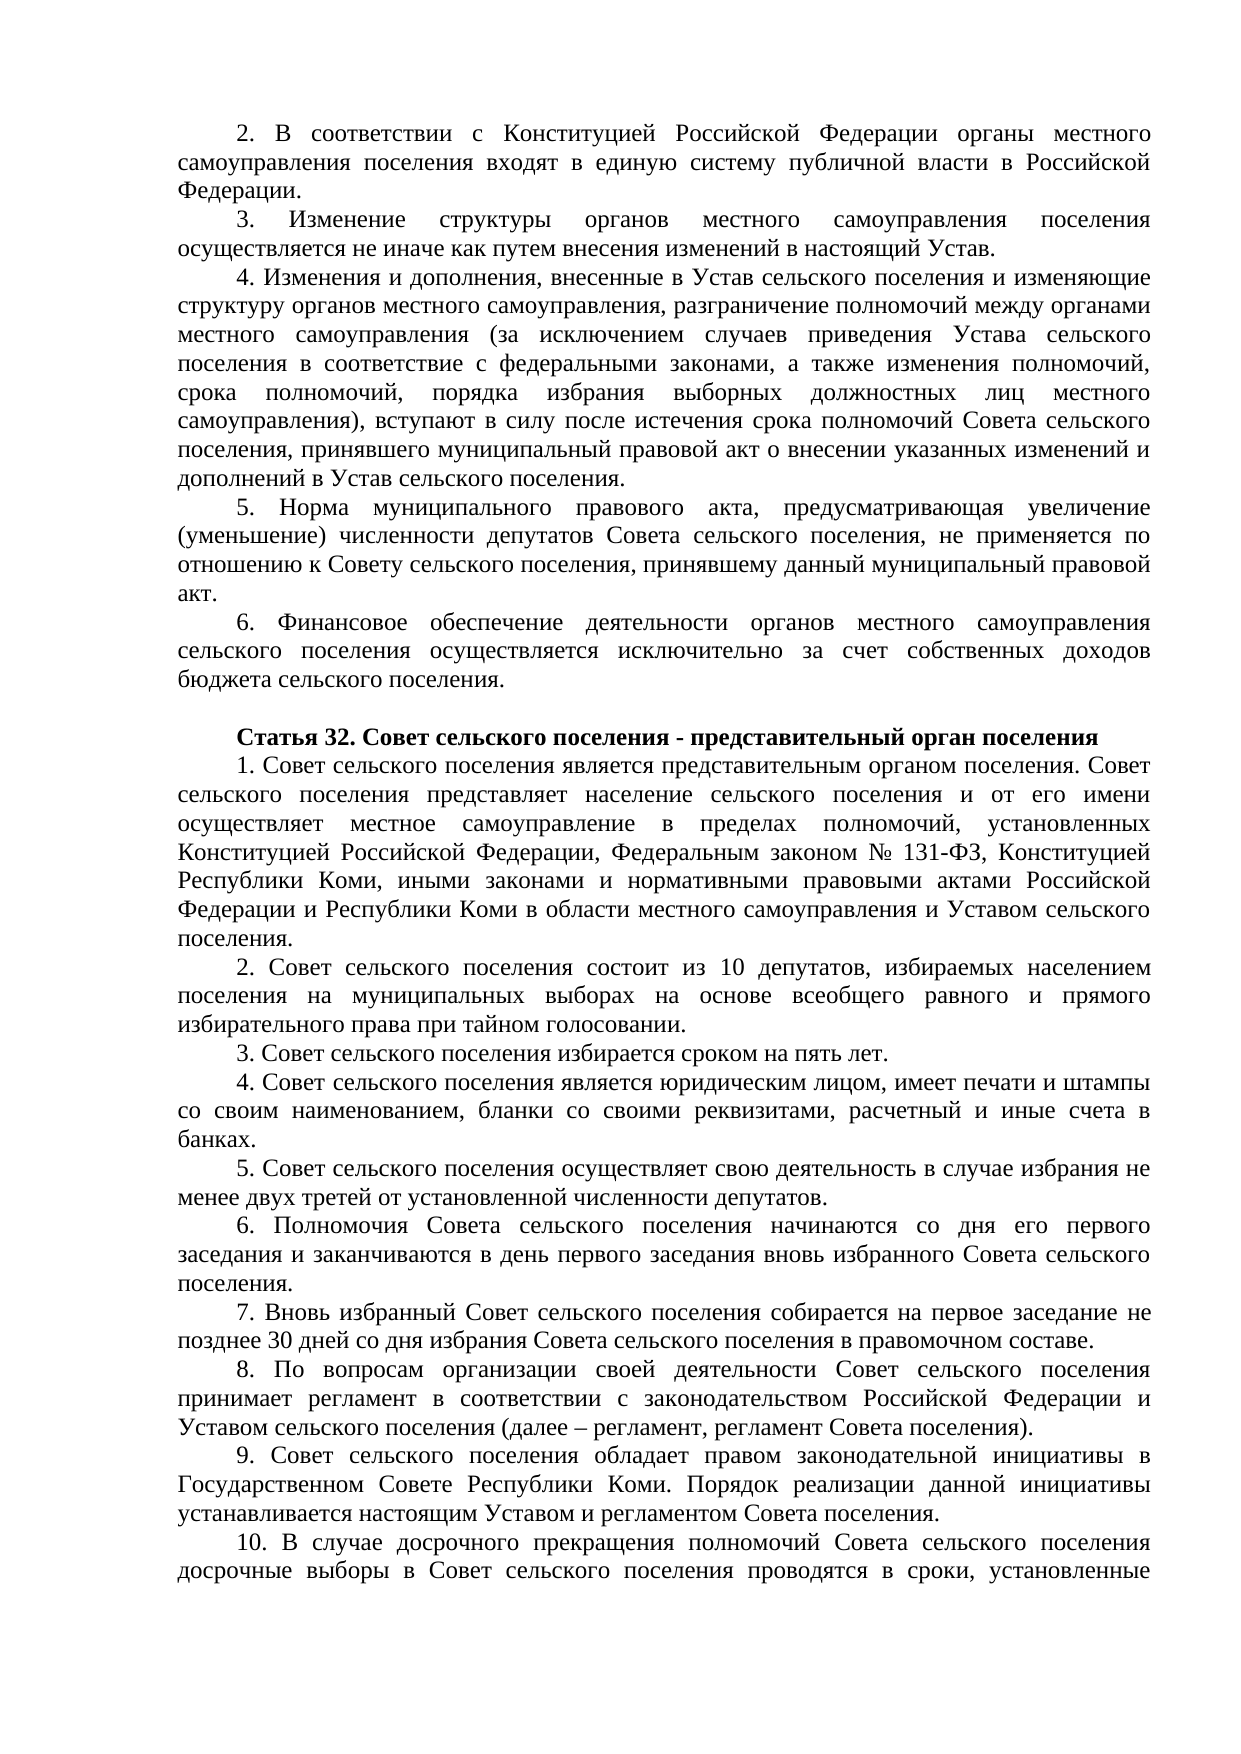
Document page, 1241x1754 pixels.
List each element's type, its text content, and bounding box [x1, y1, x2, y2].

text 5. Норма муниципального правового акта, предусматривающая увеличение (уменьшение) численности депутатов Совета сельского поселения, не применяется по отношению к Совету сельского поселения, принявшему данный муниципальный правовой акт. [177, 492, 1152, 607]
text 7. Вновь избранный Совет сельского поселения собирается на первое заседание не позднее 30 дней со дня избрания Совета сельского поселения в правомочном составе. [177, 1297, 1152, 1354]
text 1. Совет сельского поселения является представительным органом поселения. Совет сельского поселения представляет население сельского поселения и от его имени осуществляет местное самоуправление в пределах полномочий, установленных Конституцией Российской Федерации, Федеральным законом № 131-ФЗ, Конституцией Республики Коми, иными законами и нормативными правовыми актами Российской Федерации и Республики Коми в области местного самоуправления и Уставом сельского поселения. [177, 751, 1152, 952]
text 6. Финансовое обеспечение деятельности органов местного самоуправления сельского поселения осуществляется исключительно за счет собственных доходов бюджета сельского поселения. [177, 607, 1152, 693]
text 4. Изменения и дополнения, внесенные в Устав сельского поселения и изменяющие структуру органов местного самоуправления, разграничение полномочий между органами местного самоуправления (за исключением случаев приведения Устава сельского поселения в соответствие с федеральными законами, а также изменения полномочий, срока полномочий, порядка избрания выборных должностных лиц местного самоуправления), вступают в силу после истечения срока полномочий Совета сельского поселения, принявшего муниципальный правовой акт о внесении указанных изменений и дополнений в Устав сельского поселения. [177, 262, 1152, 492]
text 2. Совет сельского поселения состоит из 10 депутатов, избираемых населением поселения на муниципальных выборах на основе всеобщего равного и прямого избирательного права при тайном голосовании. [177, 952, 1152, 1038]
text 3. Изменение структуры органов местного самоуправления поселения осуществляется не иначе как путем внесения изменений в настоящий Устав. [177, 204, 1152, 262]
text 2. В соответствии с Конституцией Российской Федерации органы местного самоуправления поселения входят в единую систему публичной власти в Российской Федерации. [177, 118, 1152, 204]
text 9. Совет сельского поселения обладает правом законодательной инициативы в Государственном Совете Республики Коми. Порядок реализации данной инициативы устанавливается настоящим Уставом и регламентом Совета поселения. [177, 1441, 1152, 1527]
text 3. Совет сельского поселения избирается сроком на пять лет. [177, 1038, 1152, 1067]
text 8. По вопросам организации своей деятельности Совет сельского поселения принимает регламент в соответствии с законодательством Российской Федерации и Уставом сельского поселения (далее – регламент, регламент Совета поселения). [177, 1354, 1152, 1441]
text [177, 1527, 1152, 1584]
text 5. Совет сельского поселения осуществляет свою деятельность в случае избрания не менее двух третей от установленной численности депутатов. [177, 1153, 1152, 1211]
text 6. Полномочия Совета сельского поселения начинаются со дня его первого заседания и заканчиваются в день первого заседания вновь избранного Совета сельского поселения. [177, 1211, 1152, 1297]
text Статья 32. Совет сельского поселения - представительный орган поселения [177, 722, 1152, 751]
text 4. Совет сельского поселения является юридическим лицом, имеет печати и штампы со своим наименованием, бланки со своими реквизитами, расчетный и иные счета в банках. [177, 1067, 1152, 1153]
